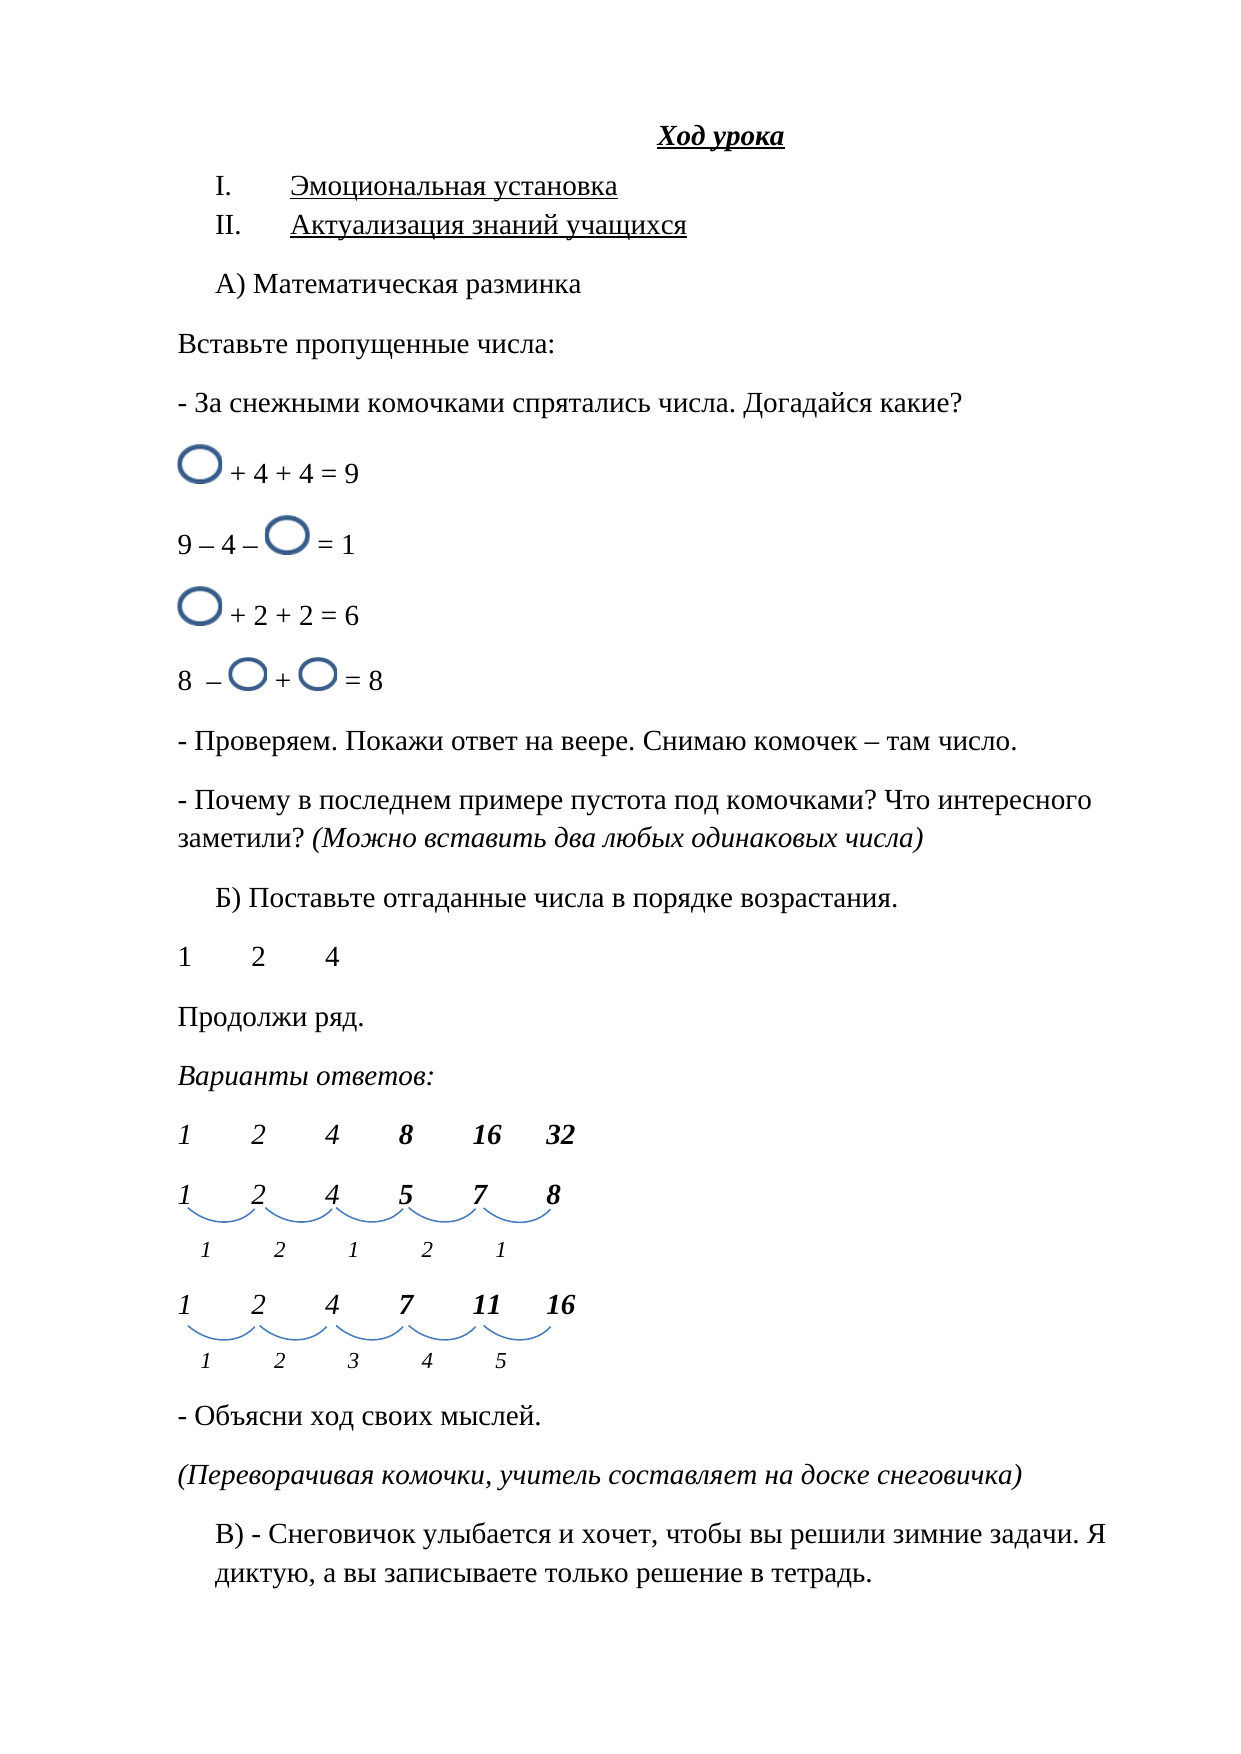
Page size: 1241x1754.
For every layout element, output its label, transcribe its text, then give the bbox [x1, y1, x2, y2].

text 1 2 4 8 16 32 [177, 1117, 1152, 1151]
text Б) Поставьте отгаданные числа в порядке возрастания. [215, 880, 1152, 913]
text Продолжи ряд. [177, 999, 1152, 1032]
picture [298, 657, 338, 691]
picture [264, 515, 310, 555]
picture [177, 444, 223, 484]
text - Проверяем. Покажи ответ на веере. Снимаю комочек – там число. [177, 723, 1152, 756]
text - За снежными комочками спрятались числа. Догадайся какие? [177, 385, 1152, 419]
text 8 – + = 8 [177, 658, 1152, 697]
list Эмоциональная установка [215, 168, 1152, 202]
text А) Математическая разминка [215, 266, 1152, 300]
text - Почему в последнем примере пустота под комочками? Что интересного заметили? (Можно вставить два любых одинаковых числа) [177, 782, 1152, 854]
text 1 2 3 4 5 [177, 1347, 1152, 1373]
text + 2 + 2 = 6 [177, 587, 1152, 632]
text 1 2 4 7 11 16 [177, 1287, 1152, 1321]
text - Объясни ход своих мыслей. [177, 1398, 1152, 1431]
text (Переворачивая комочки, учитель составляет на доске снеговичка) [177, 1457, 1152, 1491]
list Ход урока [290, 118, 1152, 152]
text + 4 + 4 = 9 [177, 444, 1152, 490]
text 1 2 1 2 1 [177, 1236, 1152, 1263]
text Вставьте пропущенные числа: [177, 326, 1152, 359]
text 1 2 4 5 7 8 [177, 1177, 1152, 1210]
text В) - Снеговичок улыбается и хочет, чтобы вы решили зимние задачи. Я диктую, а вы записываете только решение в тетрадь. [215, 1516, 1152, 1588]
list Актуализация знаний учащихся [215, 207, 1152, 241]
picture [177, 586, 223, 626]
picture [228, 657, 268, 691]
text 9 – 4 – = 1 [177, 516, 1152, 561]
text 1 2 4 [177, 939, 1152, 973]
text Варианты ответов: [177, 1058, 1152, 1092]
